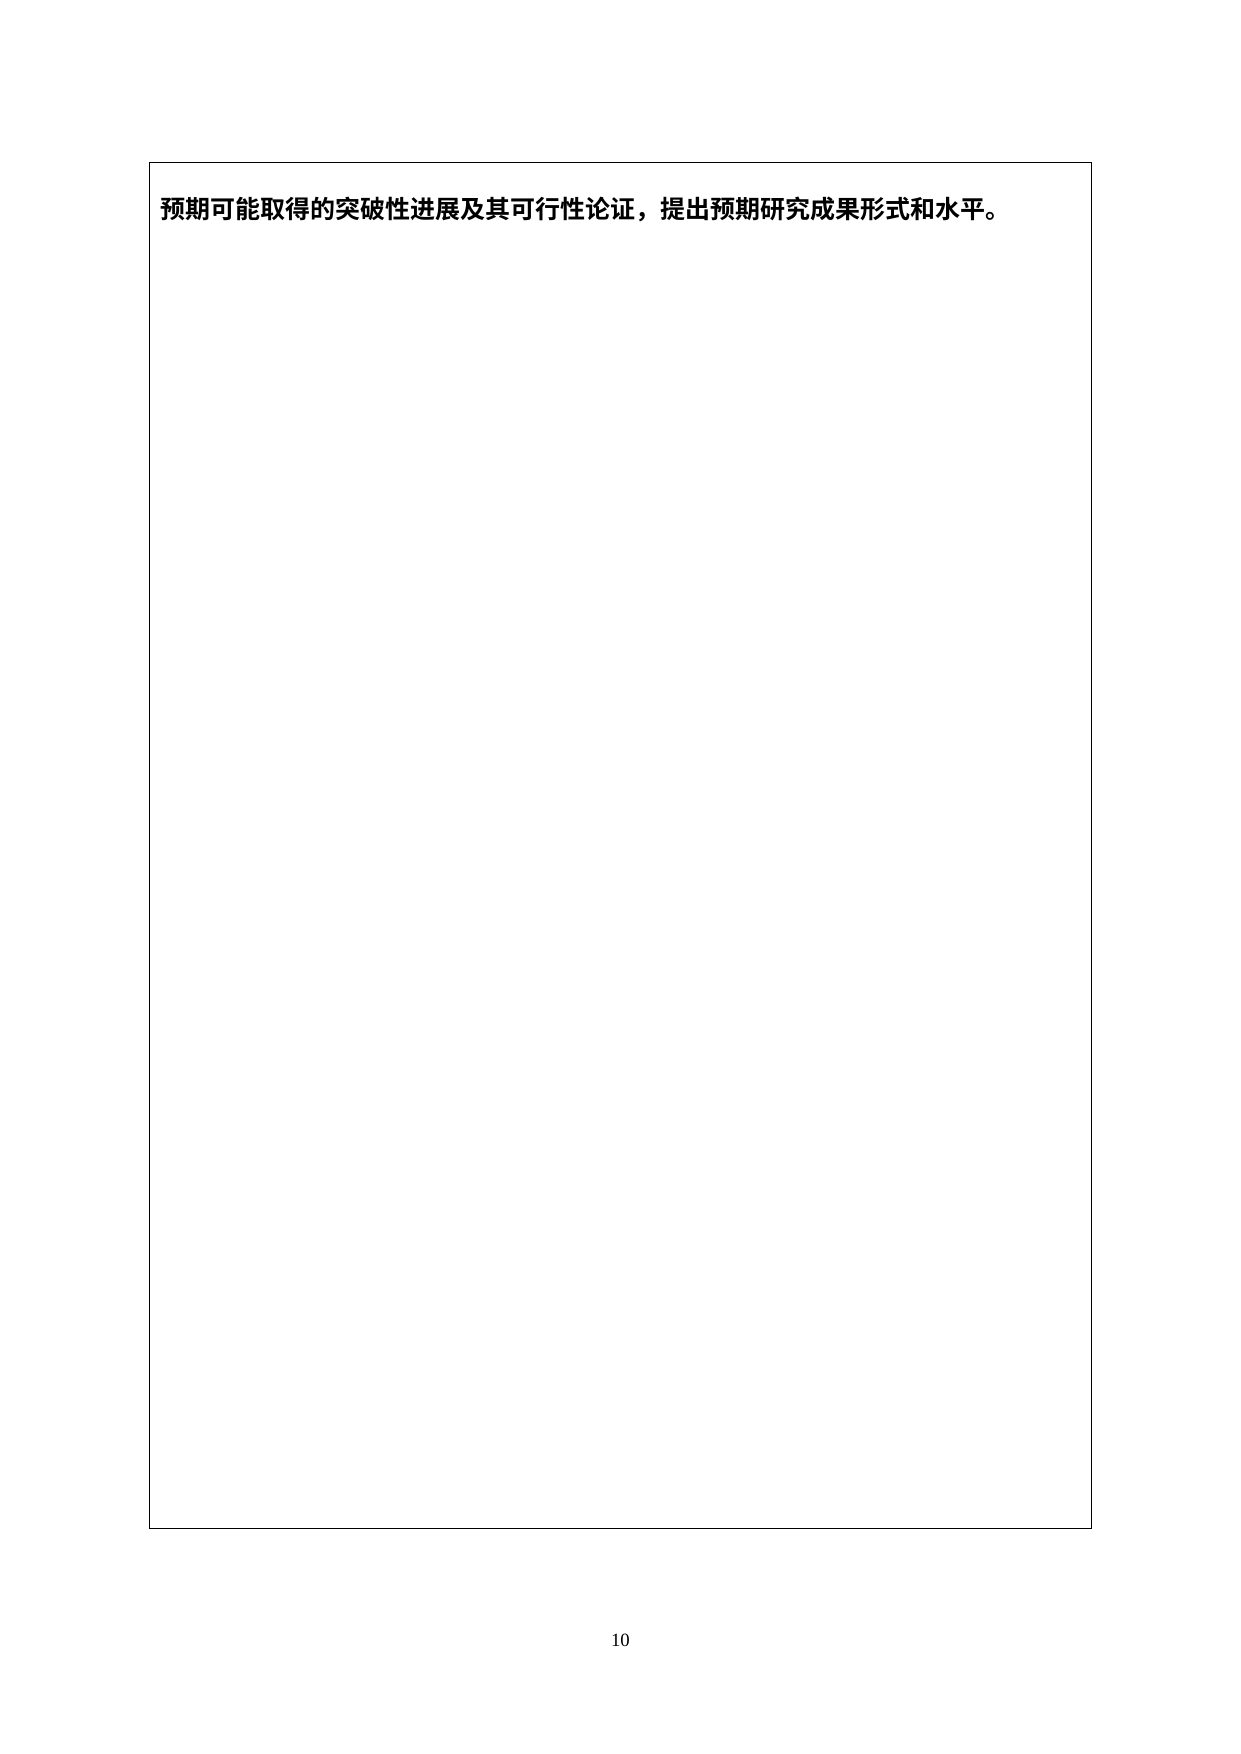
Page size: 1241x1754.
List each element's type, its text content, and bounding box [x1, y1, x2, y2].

table_header 预期可能取得的突破性进展及其可行性论证，提出预期研究成果形式和水平。 [150, 163, 1091, 1528]
